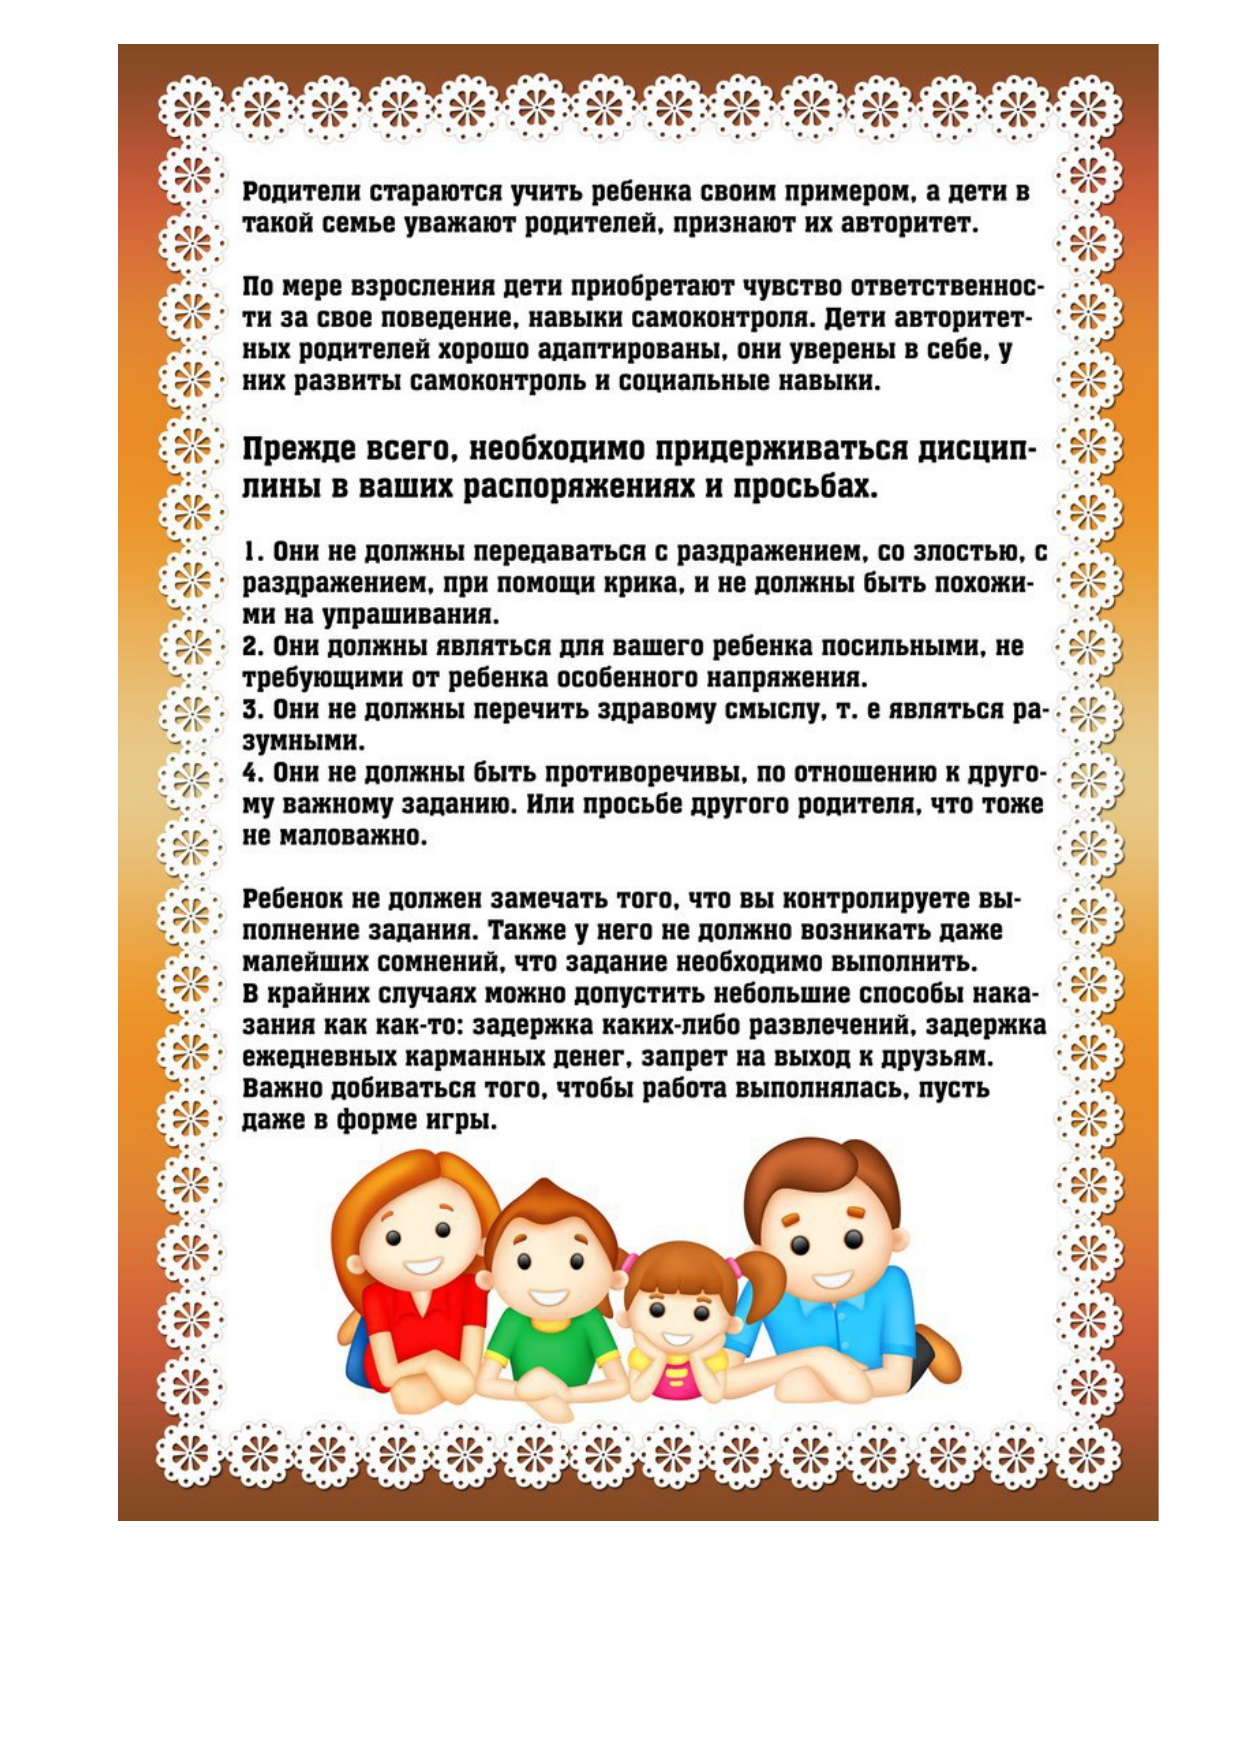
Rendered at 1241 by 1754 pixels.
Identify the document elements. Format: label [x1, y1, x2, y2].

picture [118, 44, 1159, 1521]
